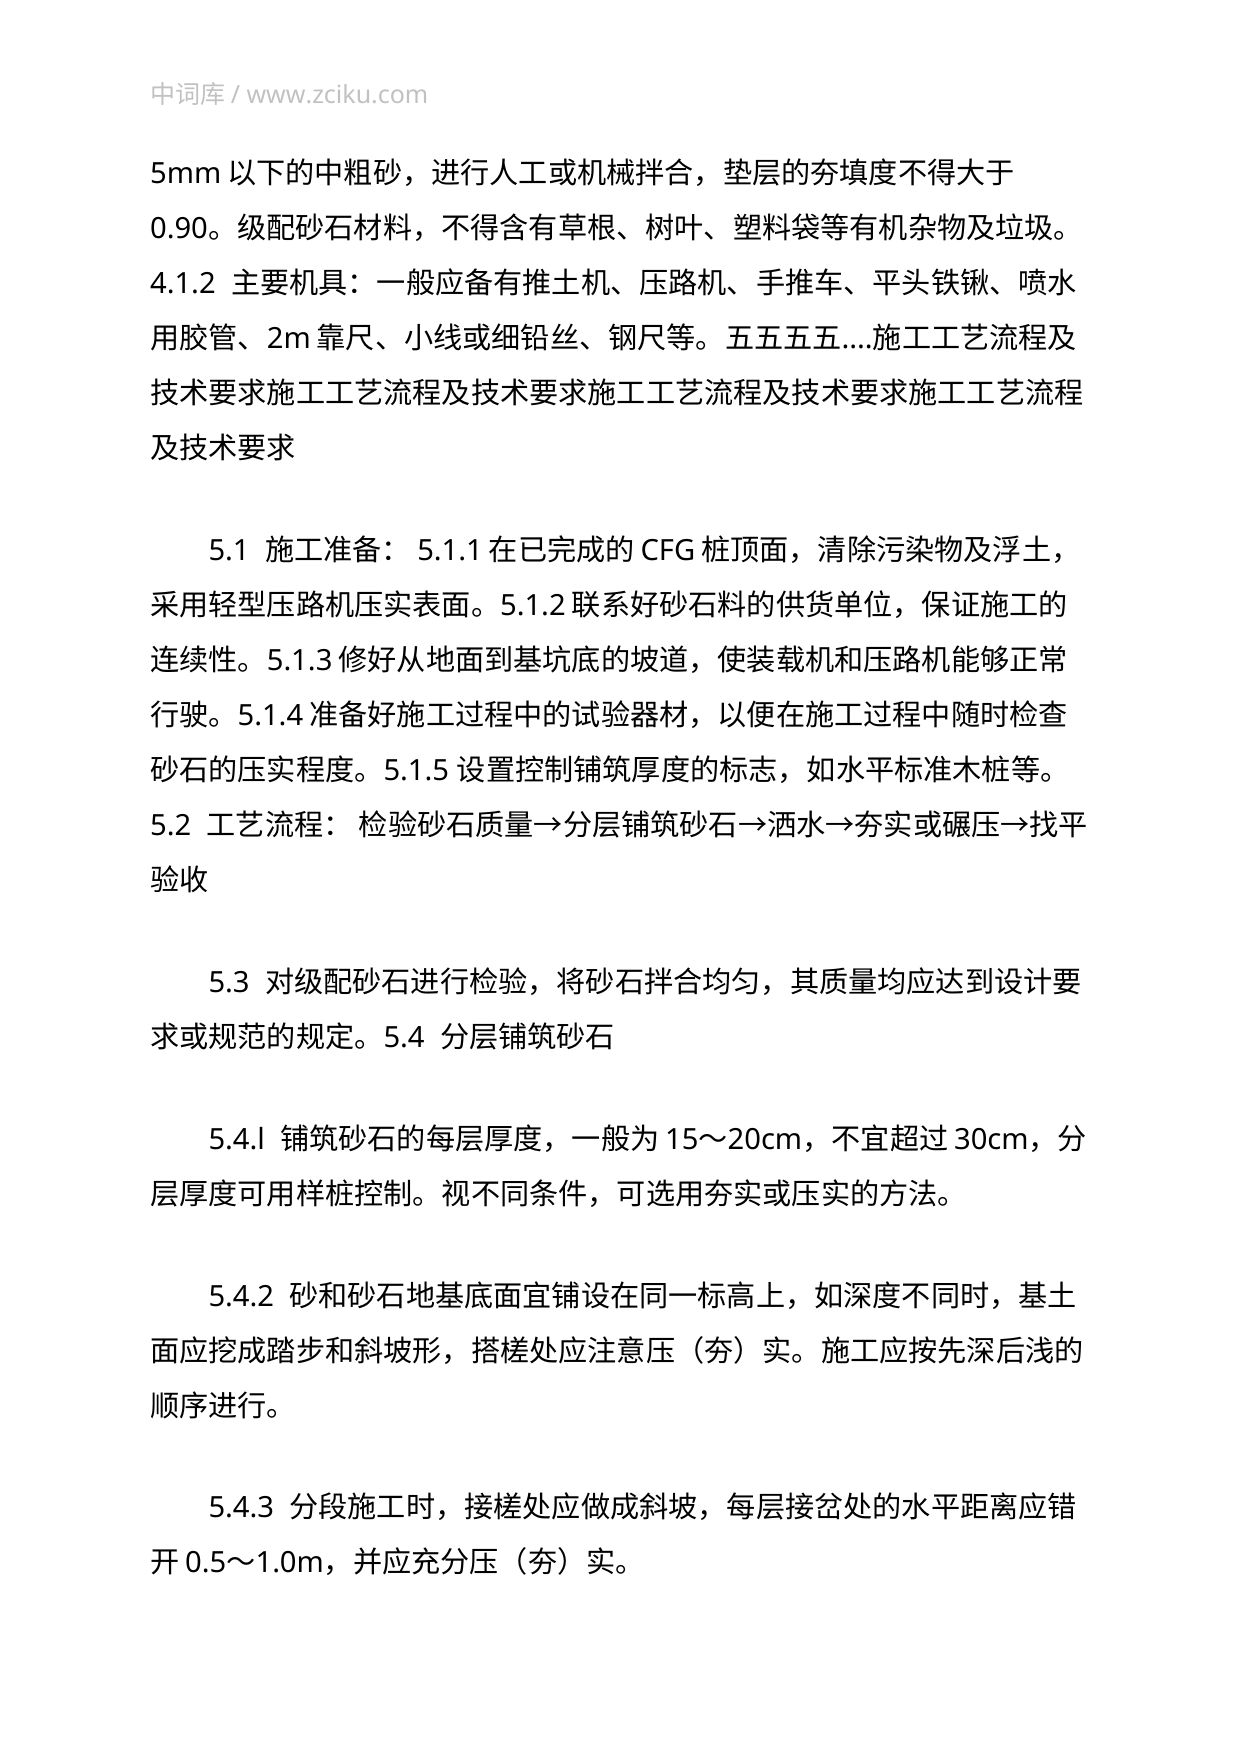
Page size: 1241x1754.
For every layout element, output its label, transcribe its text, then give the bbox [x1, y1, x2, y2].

text 5.1 施工准备： 5.1.1在已完成的CFG桩顶面，清除污染物及浮土，采用轻型压路机压实表面。5.1.2联系好砂石料的供货单位，保证施工的连续性。5.1.3修好从地面到基坑底的坡道，使装载机和压路机能够正常行驶。5.1.4准备好施工过程中的试验器材，以便在施工过程中随时检查砂石的压实程度。5.1.5 设置控制铺筑厚度的标志，如水平标准木桩等。5.2 工艺流程： 检验砂石质量→分层铺筑砂石→洒水→夯实或碾压→找平验收 [150, 527, 1090, 899]
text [150, 150, 1090, 467]
text 5.4.2 砂和砂石地基底面宜铺设在同一标高上，如深度不同时，基土面应挖成踏步和斜坡形，搭槎处应注意压（夯）实。施工应按先深后浅的顺序进行。 [150, 1272, 1090, 1424]
text 5.3 对级配砂石进行检验，将砂石拌合均匀，其质量均应达到设计要求或规范的规定。5.4 分层铺筑砂石 [150, 958, 1090, 1056]
text 5.4.l 铺筑砂石的每层厚度，一般为15～20cm，不宜超过30cm，分层厚度可用样桩控制。视不同条件，可选用夯实或压实的方法。 [150, 1115, 1090, 1213]
text 5.4.3 分段施工时，接槎处应做成斜坡，每层接岔处的水平距离应错开0.5～1.0m，并应充分压（夯）实。 [150, 1484, 1090, 1581]
